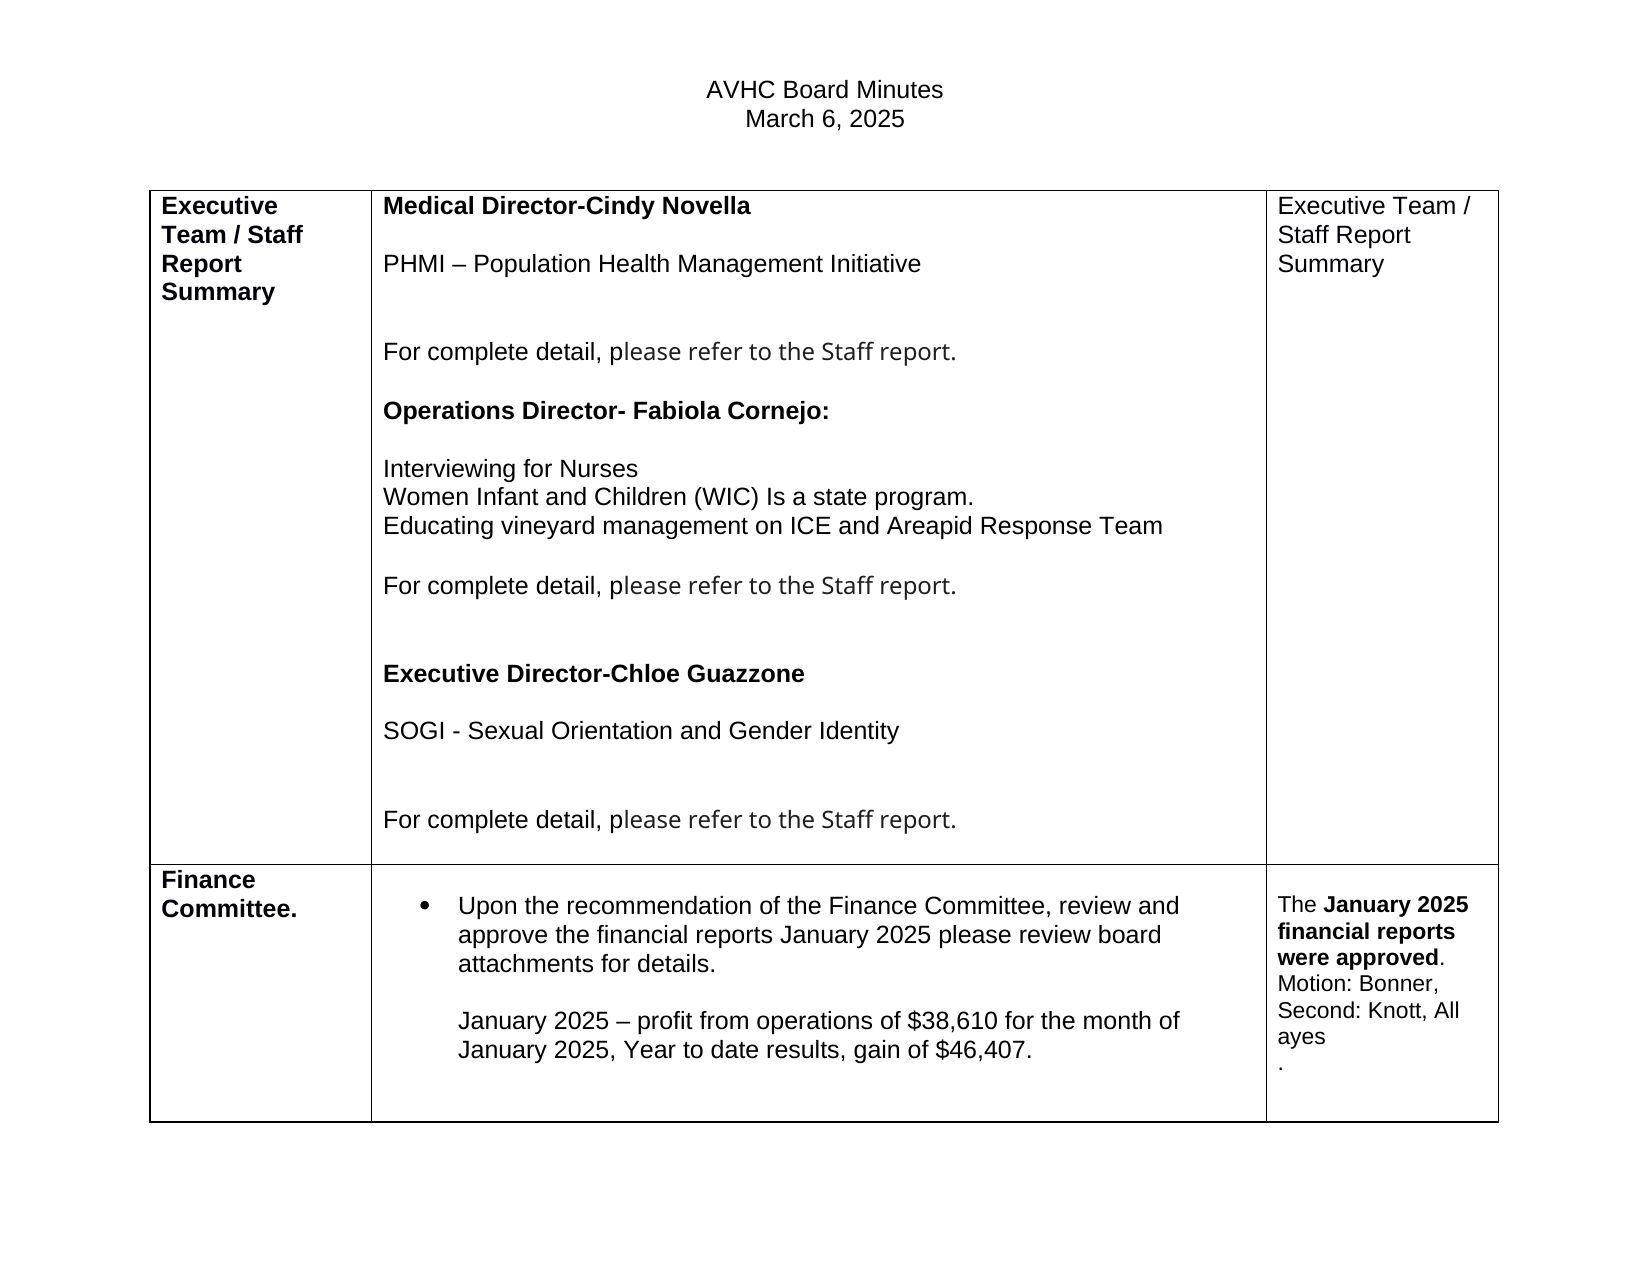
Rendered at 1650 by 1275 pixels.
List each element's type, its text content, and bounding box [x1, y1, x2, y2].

table_cell Executive Team / Staff Report Summary [1267, 191, 1498, 864]
table_cell Finance Committee. [151, 865, 371, 1121]
table_cell Executive Team / Staff Report Summary [151, 191, 371, 864]
table_cell Medical Director-Cindy Novella PHMI – Population Health Management Initiative For complete detail, please refer to the Staff report. Operations Director- Fabiola Cornejo: Interviewing for Nurses Women Infant and Children (WIC) Is a state program. Educating vineyard management on ICE and Areapid Response Team For complete detail, please refer to the Staff report. Executive Director-Chloe Guazzone SOGI - Sexual Orientation and Gender Identity For complete detail, please refer to the Staff report. [372, 191, 1266, 864]
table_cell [372, 865, 1266, 1121]
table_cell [1267, 865, 1498, 1121]
